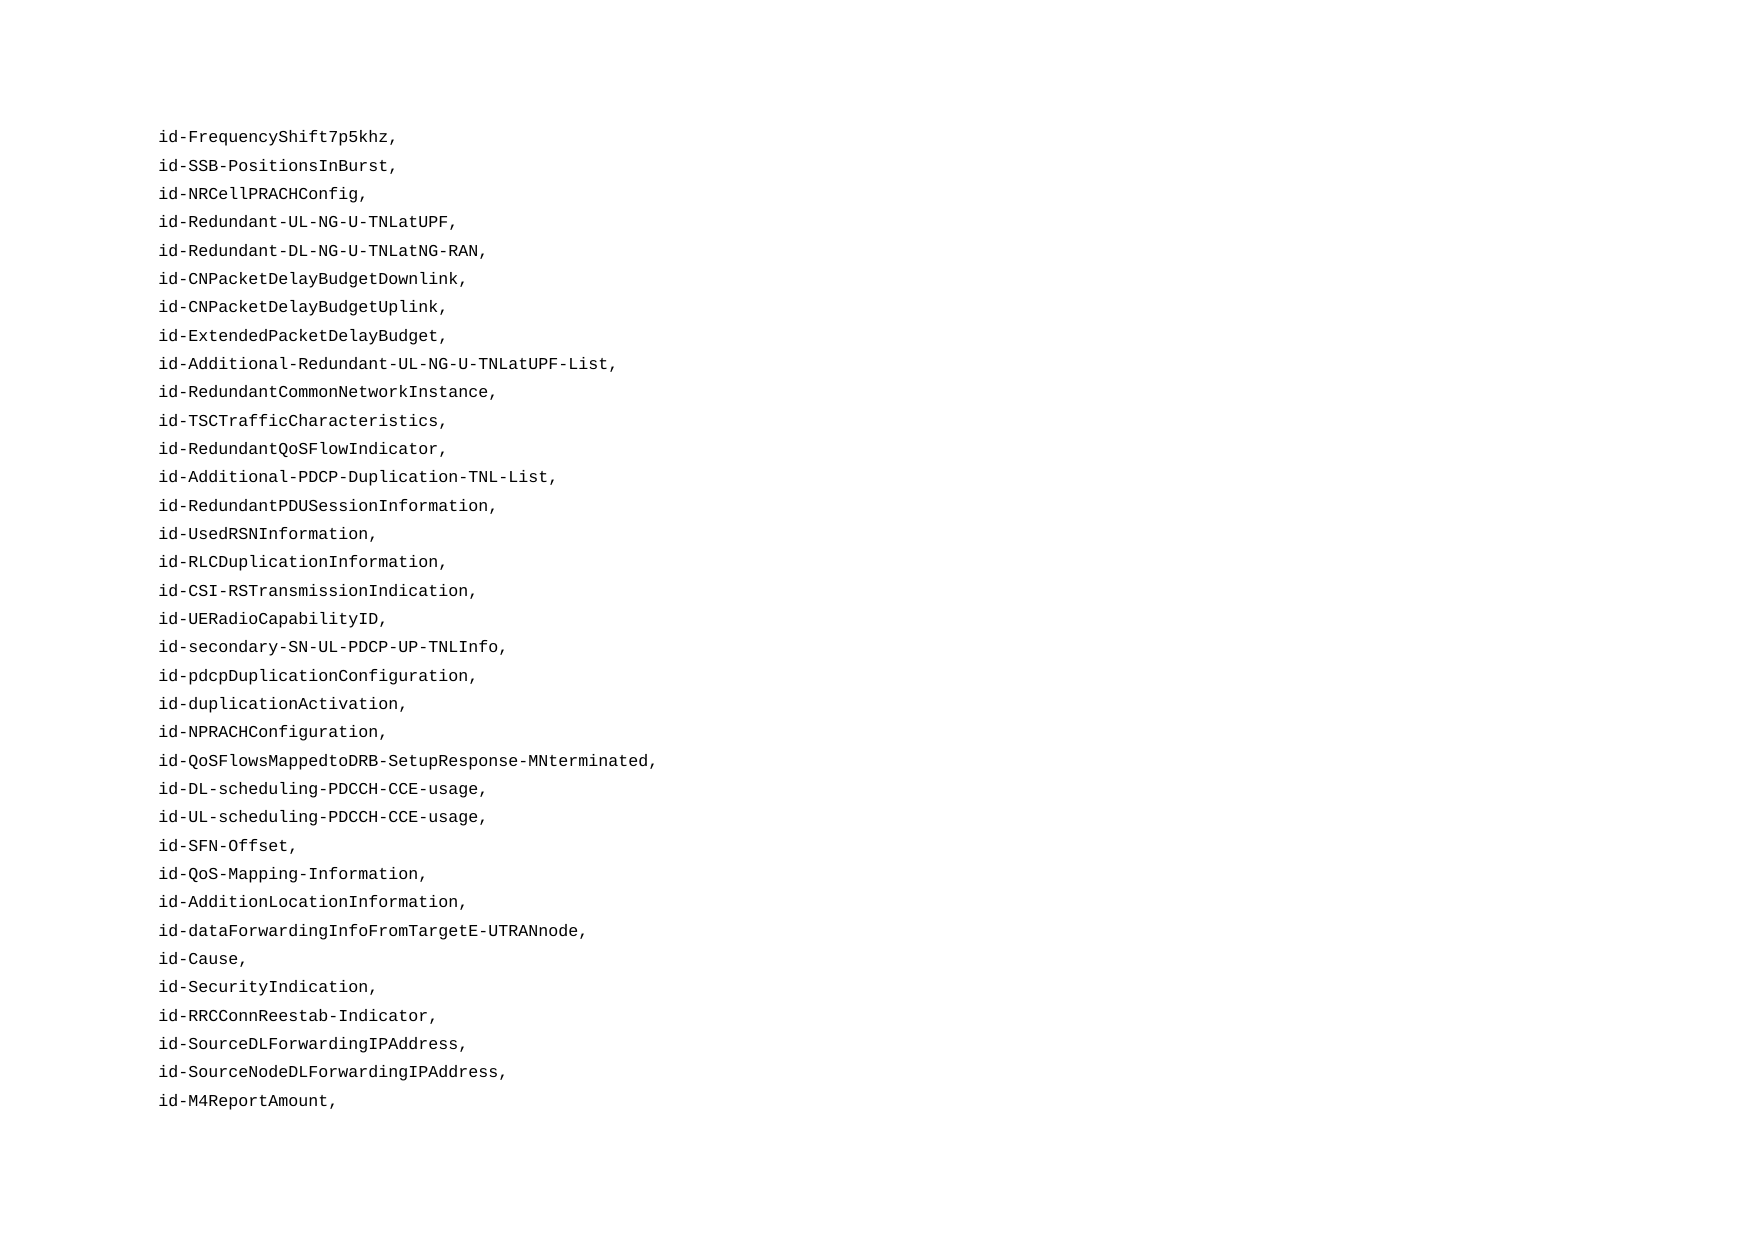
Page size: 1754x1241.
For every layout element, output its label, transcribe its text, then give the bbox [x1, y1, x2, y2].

text id-M4ReportAmount, [118, 1088, 1606, 1116]
text id-duplicationActivation, [118, 691, 1606, 719]
text id-NRCellPRACHConfig, [118, 181, 1606, 209]
text id-RedundantQoSFlowIndicator, [118, 436, 1606, 464]
text id-SourceNodeDLForwardingIPAddress, [118, 1059, 1606, 1088]
text id-UsedRSNInformation, [118, 521, 1606, 549]
text id-SecurityIndication, [118, 974, 1606, 1003]
text id-SFN-Offset, [118, 833, 1606, 861]
text id-AdditionLocationInformation, [118, 889, 1606, 918]
text id-SSB-PositionsInBurst, [118, 153, 1606, 181]
text id-Redundant-UL-NG-U-TNLatUPF, [118, 209, 1606, 238]
text id-dataForwardingInfoFromTargetE-UTRANnode, [118, 918, 1606, 946]
text id-QoS-Mapping-Information, [118, 861, 1606, 889]
text id-Redundant-DL-NG-U-TNLatNG-RAN, [118, 238, 1606, 266]
text id-DL-scheduling-PDCCH-CCE-usage, [118, 776, 1606, 804]
text id-NPRACHConfiguration, [118, 719, 1606, 748]
text id-Additional-PDCP-Duplication-TNL-List, [118, 464, 1606, 493]
text id-UL-scheduling-PDCCH-CCE-usage, [118, 804, 1606, 833]
text id-SourceDLForwardingIPAddress, [118, 1031, 1606, 1059]
text id-ExtendedPacketDelayBudget, [118, 323, 1606, 351]
text id-CSI-RSTransmissionIndication, [118, 578, 1606, 606]
text id-secondary-SN-UL-PDCP-UP-TNLInfo, [118, 634, 1606, 663]
text id-UERadioCapabilityID, [118, 606, 1606, 634]
text id-CNPacketDelayBudgetDownlink, [118, 266, 1606, 294]
text id-Additional-Redundant-UL-NG-U-TNLatUPF-List, [118, 351, 1606, 379]
text id-pdcpDuplicationConfiguration, [118, 663, 1606, 691]
text id-RedundantCommonNetworkInstance, [118, 379, 1606, 408]
text id-TSCTrafficCharacteristics, [118, 408, 1606, 436]
text id-RedundantPDUSessionInformation, [118, 493, 1606, 521]
text id-RRCConnReestab-Indicator, [118, 1003, 1606, 1031]
text id-CNPacketDelayBudgetUplink, [118, 294, 1606, 323]
text id-FrequencyShift7p5khz, [118, 124, 1606, 153]
text id-RLCDuplicationInformation, [118, 549, 1606, 578]
text id-Cause, [118, 946, 1606, 974]
text id-QoSFlowsMappedtoDRB-SetupResponse-MNterminated, [118, 748, 1606, 776]
